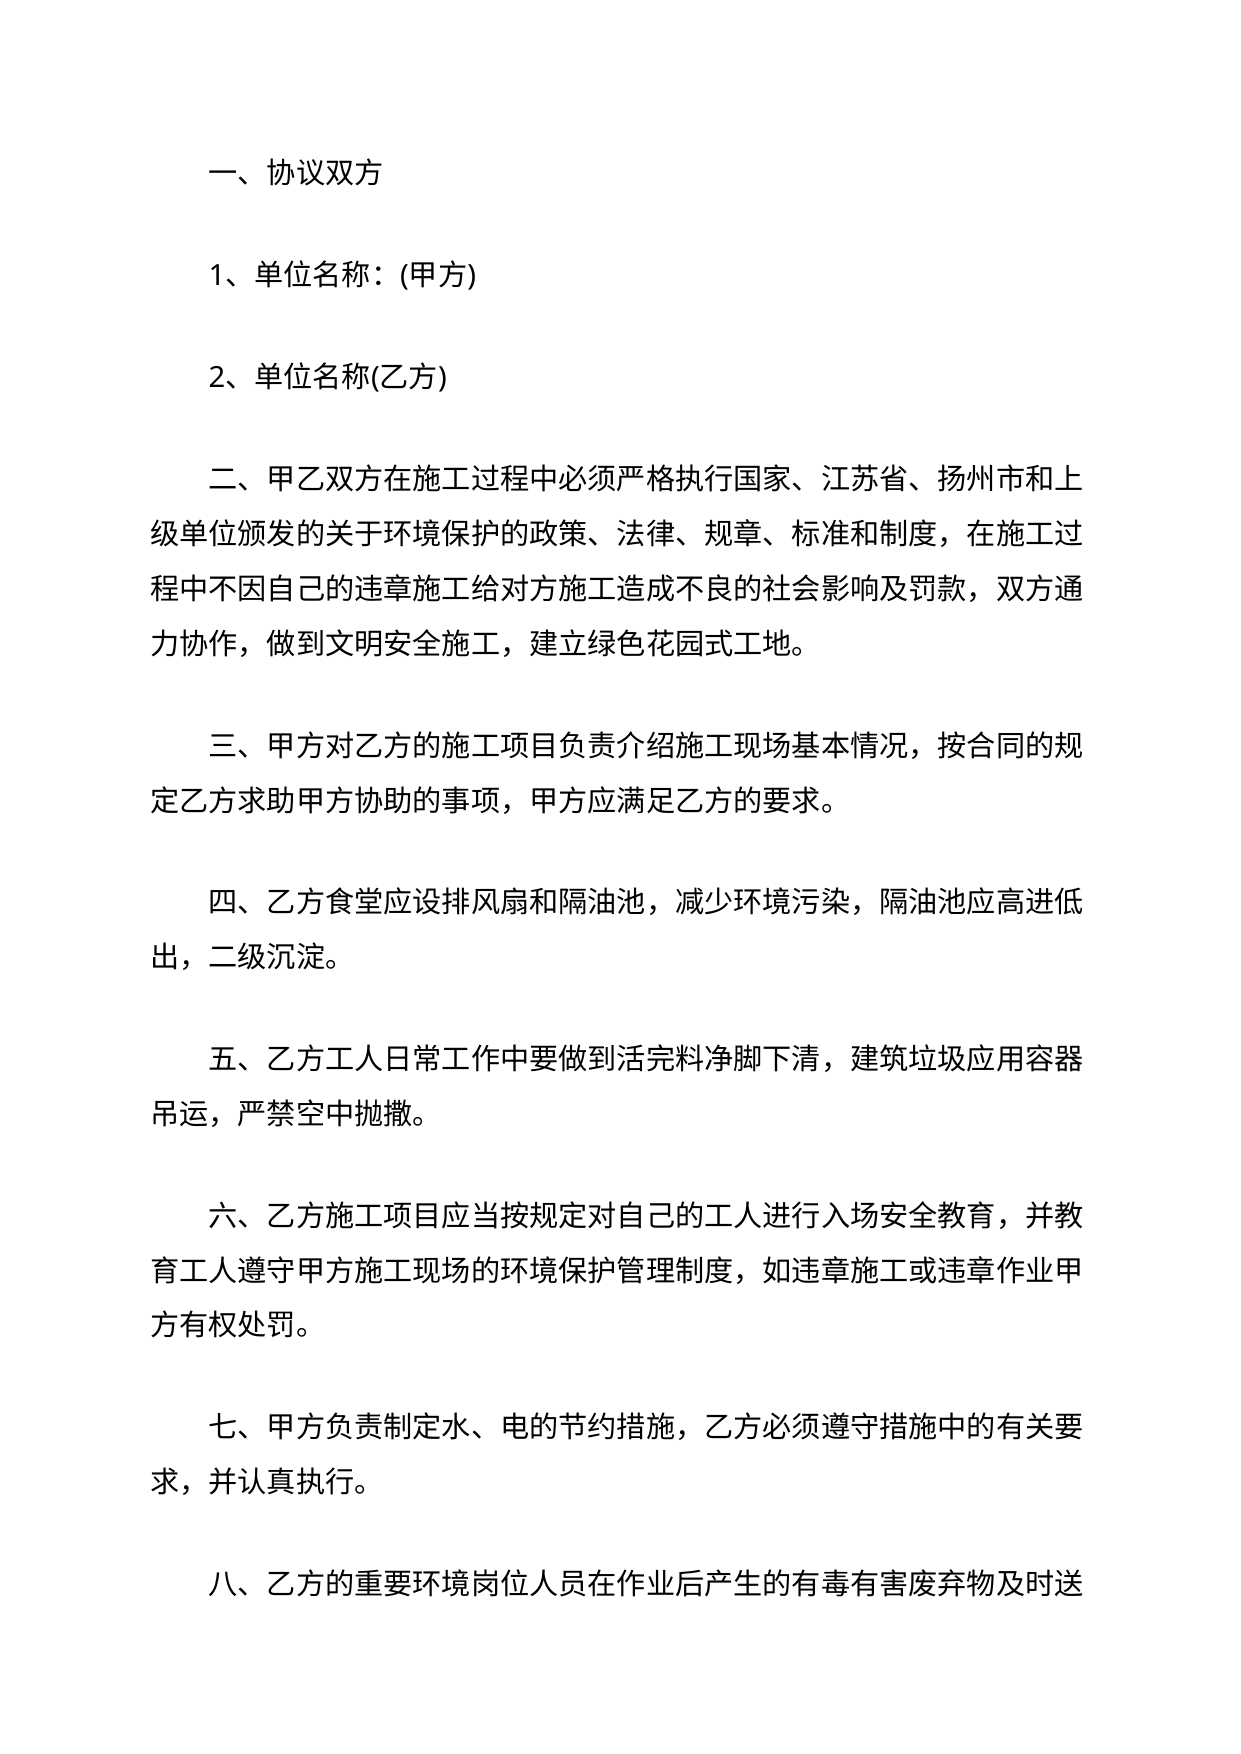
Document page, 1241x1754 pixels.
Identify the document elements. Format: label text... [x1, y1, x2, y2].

text 七、甲方负责制定水、电的节约措施，乙方必须遵守措施中的有关要求，并认真执行。 [150, 1404, 1090, 1501]
text 1、单位名称：(甲方) [150, 252, 1090, 294]
text 五、乙方工人日常工作中要做到活完料净脚下清，建筑垃圾应用容器吊运，严禁空中抛撒。 [150, 1036, 1090, 1133]
text 六、乙方施工项目应当按规定对自己的工人进行入场安全教育，并教育工人遵守甲方施工现场的环境保护管理制度，如违章施工或违章作业甲方有权处罚。 [150, 1192, 1090, 1344]
text 四、乙方食堂应设排风扇和隔油池，减少环境污染，隔油池应高进低出，二级沉淀。 [150, 879, 1090, 976]
text 三、甲方对乙方的施工项目负责介绍施工现场基本情况，按合同的规定乙方求助甲方协助的事项，甲方应满足乙方的要求。 [150, 722, 1090, 819]
text 二、甲乙双方在施工过程中必须严格执行国家、江苏省、扬州市和上级单位颁发的关于环境保护的政策、法律、规章、标准和制度，在施工过程中不因自己的违章施工给对方施工造成不良的社会影响及罚款，双方通力协作，做到文明安全施工，建立绿色花园式工地。 [150, 456, 1090, 663]
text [150, 1560, 1090, 1603]
text 一、协议双方 [150, 150, 1090, 192]
text 2、单位名称(乙方) [150, 354, 1090, 396]
